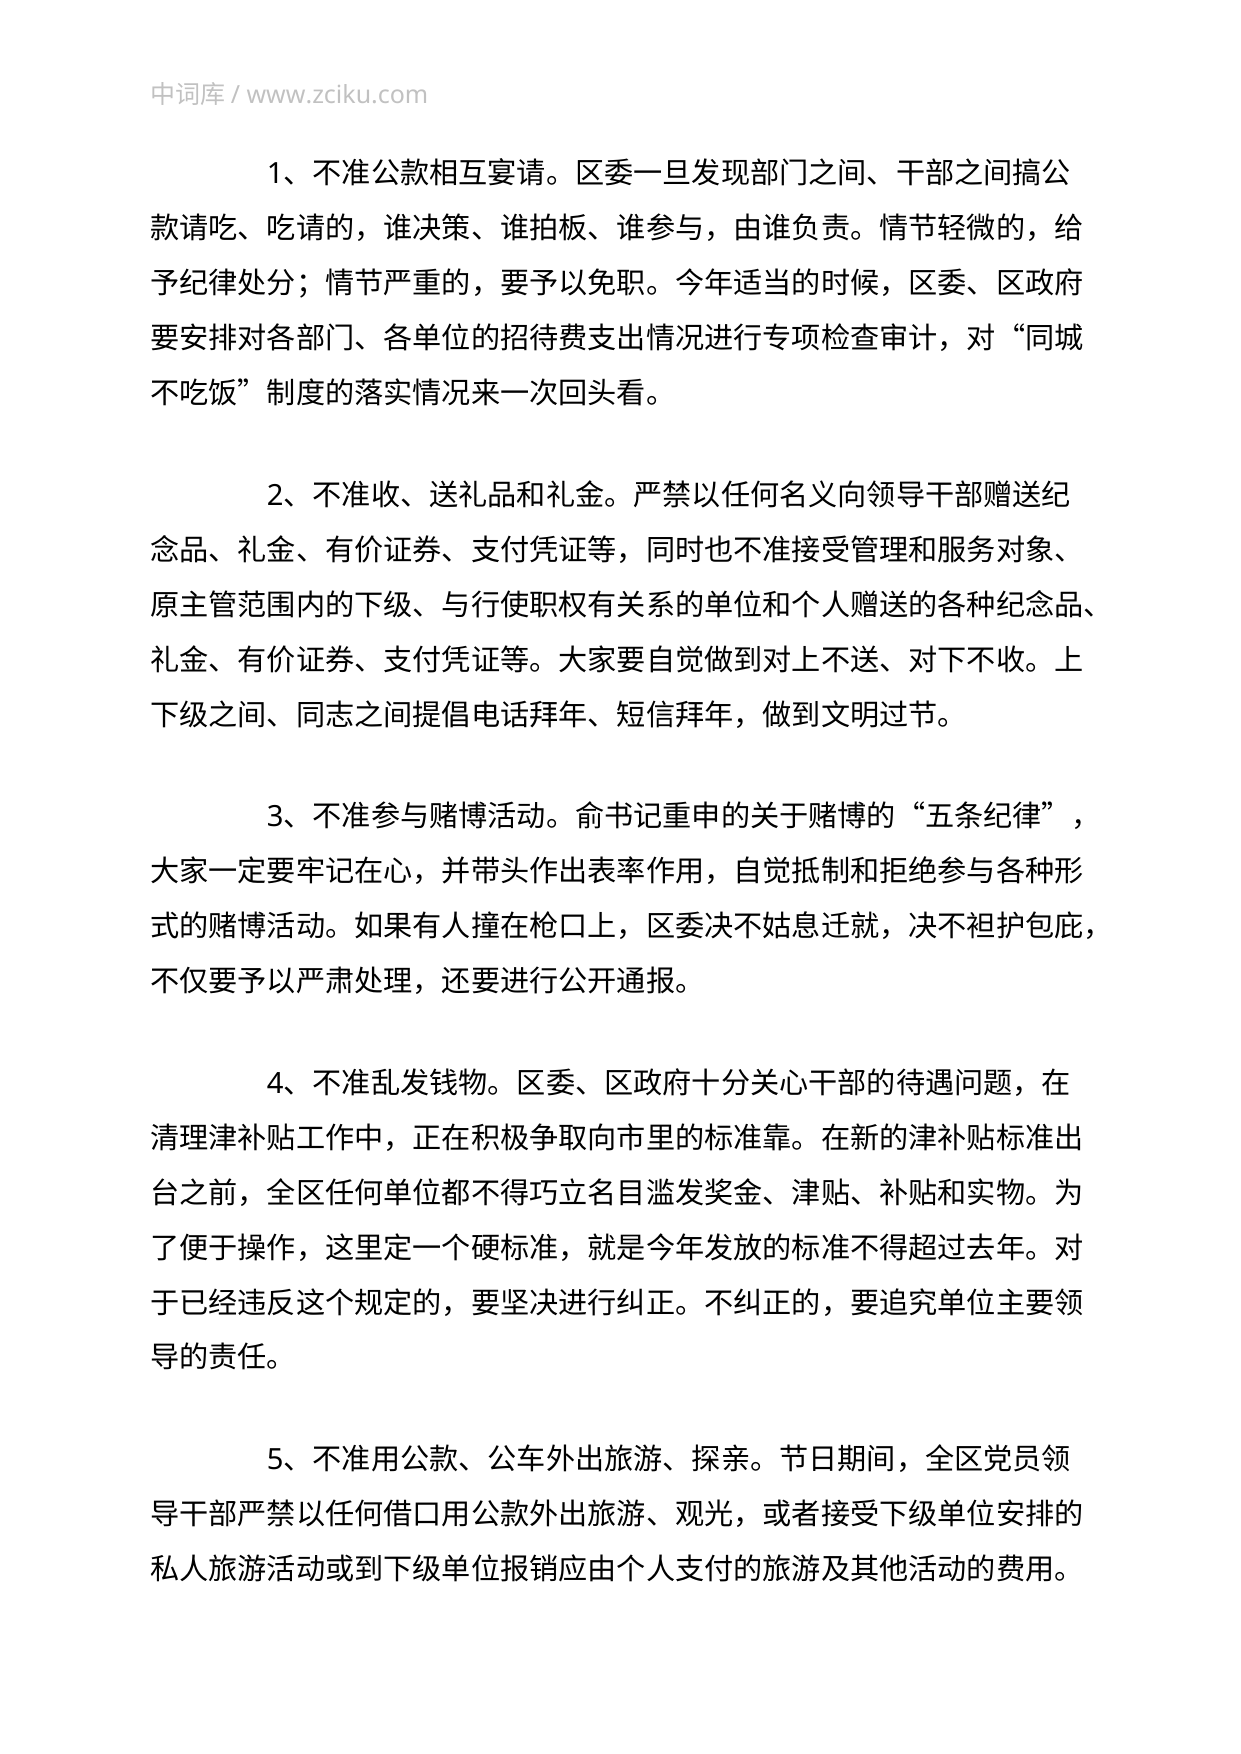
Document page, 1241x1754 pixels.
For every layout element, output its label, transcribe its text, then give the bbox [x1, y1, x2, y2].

text 4、不准乱发钱物。区委、区政府十分关心干部的待遇问题，在清理津补贴工作中，正在积极争取向市里的标准靠。在新的津补贴标准出台之前，全区任何单位都不得巧立名目滥发奖金、津贴、补贴和实物。为了便于操作，这里定一个硬标准，就是今年发放的标准不得超过去年。对于已经违反这个规定的，要坚决进行纠正。不纠正的，要追究单位主要领导的责任。 [150, 1059, 1090, 1376]
text 2、不准收、送礼品和礼金。严禁以任何名义向领导干部赠送纪念品、礼金、有价证券、支付凭证等，同时也不准接受管理和服务对象、原主管范围内的下级、与行使职权有关系的单位和个人赠送的各种纪念品、礼金、有价证券、支付凭证等。大家要自觉做到对上不送、对下不收。上下级之间、同志之间提倡电话拜年、短信拜年，做到文明过节。 [150, 471, 1090, 733]
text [150, 1436, 1090, 1588]
text 1、不准公款相互宴请。区委一旦发现部门之间、干部之间搞公款请吃、吃请的，谁决策、谁拍板、谁参与，由谁负责。情节轻微的，给予纪律处分；情节严重的，要予以免职。今年适当的时候，区委、区政府要安排对各部门、各单位的招待费支出情况进行专项检查审计，对“同城不吃饭”制度的落实情况来一次回头看。 [150, 150, 1090, 412]
text 3、不准参与赌博活动。俞书记重申的关于赌博的“五条纪律”，大家一定要牢记在心，并带头作出表率作用，自觉抵制和拒绝参与各种形式的赌博活动。如果有人撞在枪口上，区委决不姑息迁就，决不袒护包庇，不仅要予以严肃处理，还要进行公开通报。 [150, 793, 1090, 1000]
